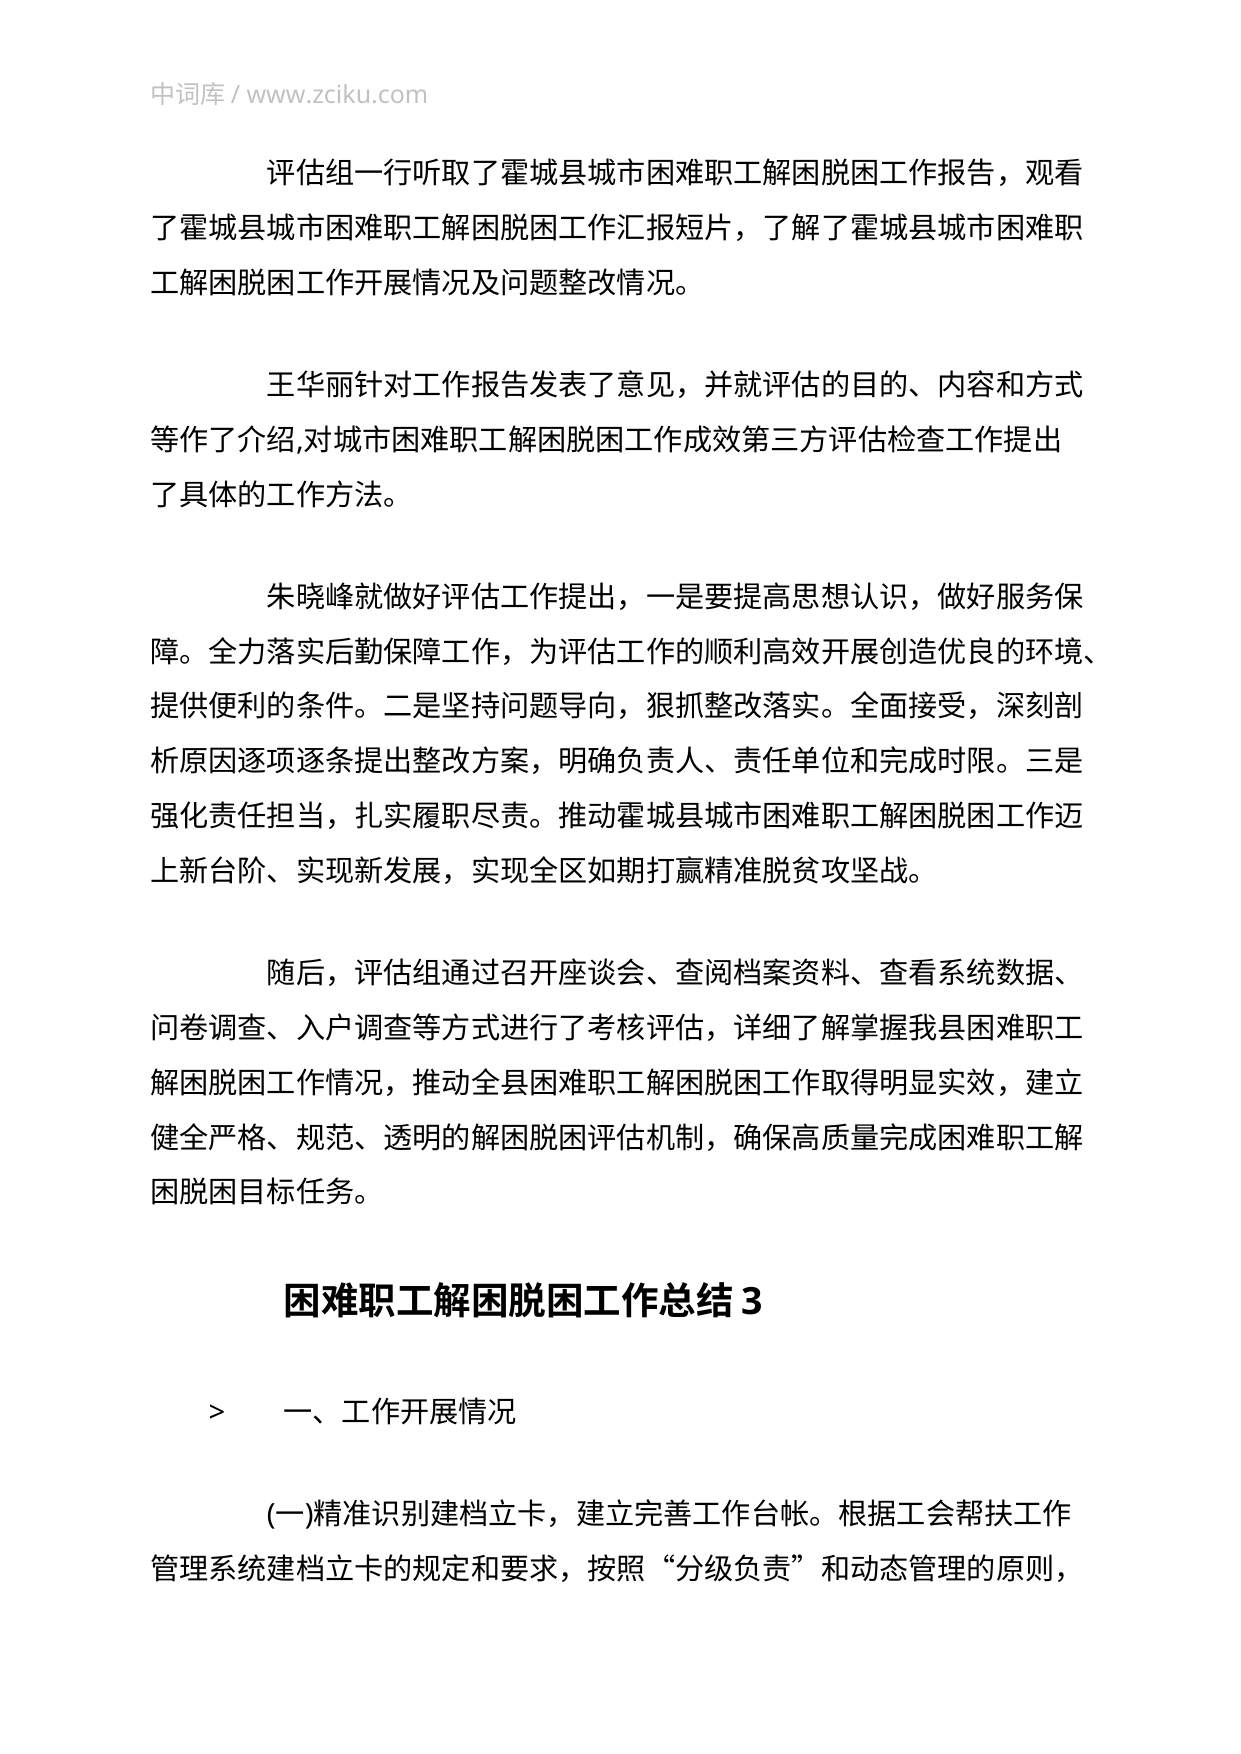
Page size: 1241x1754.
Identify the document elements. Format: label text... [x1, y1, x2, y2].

text > 一、工作开展情况 [150, 1388, 1090, 1431]
text 朱晓峰就做好评估工作提出，一是要提高思想认识，做好服务保障。全力落实后勤保障工作，为评估工作的顺利高效开展创造优良的环境、提供便利的条件。二是坚持问题导向，狠抓整改落实。全面接受，深刻剖析原因逐项逐条提出整改方案，明确负责人、责任单位和完成时限。三是强化责任担当，扎实履职尽责。推动霍城县城市困难职工解困脱困工作迈上新台阶、实现新发展，实现全区如期打赢精准脱贫攻坚战。 [150, 573, 1090, 890]
text 困难职工解困脱困工作总结3 [150, 1271, 1090, 1325]
text 评估组一行听取了霍城县城市困难职工解困脱困工作报告，观看了霍城县城市困难职工解困脱困工作汇报短片，了解了霍城县城市困难职工解困脱困工作开展情况及问题整改情况。 [150, 150, 1090, 302]
text 王华丽针对工作报告发表了意见，并就评估的目的、内容和方式等作了介绍,对城市困难职工解困脱困工作成效第三方评估检查工作提出了具体的工作方法。 [150, 362, 1090, 514]
text 随后，评估组通过召开座谈会、查阅档案资料、查看系统数据、问卷调查、入户调查等方式进行了考核评估，详细了解掌握我县困难职工解困脱困工作情况，推动全县困难职工解困脱困工作取得明显实效，建立健全严格、规范、透明的解困脱困评估机制，确保高质量完成困难职工解困脱困目标任务。 [150, 949, 1090, 1211]
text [150, 1490, 1090, 1588]
